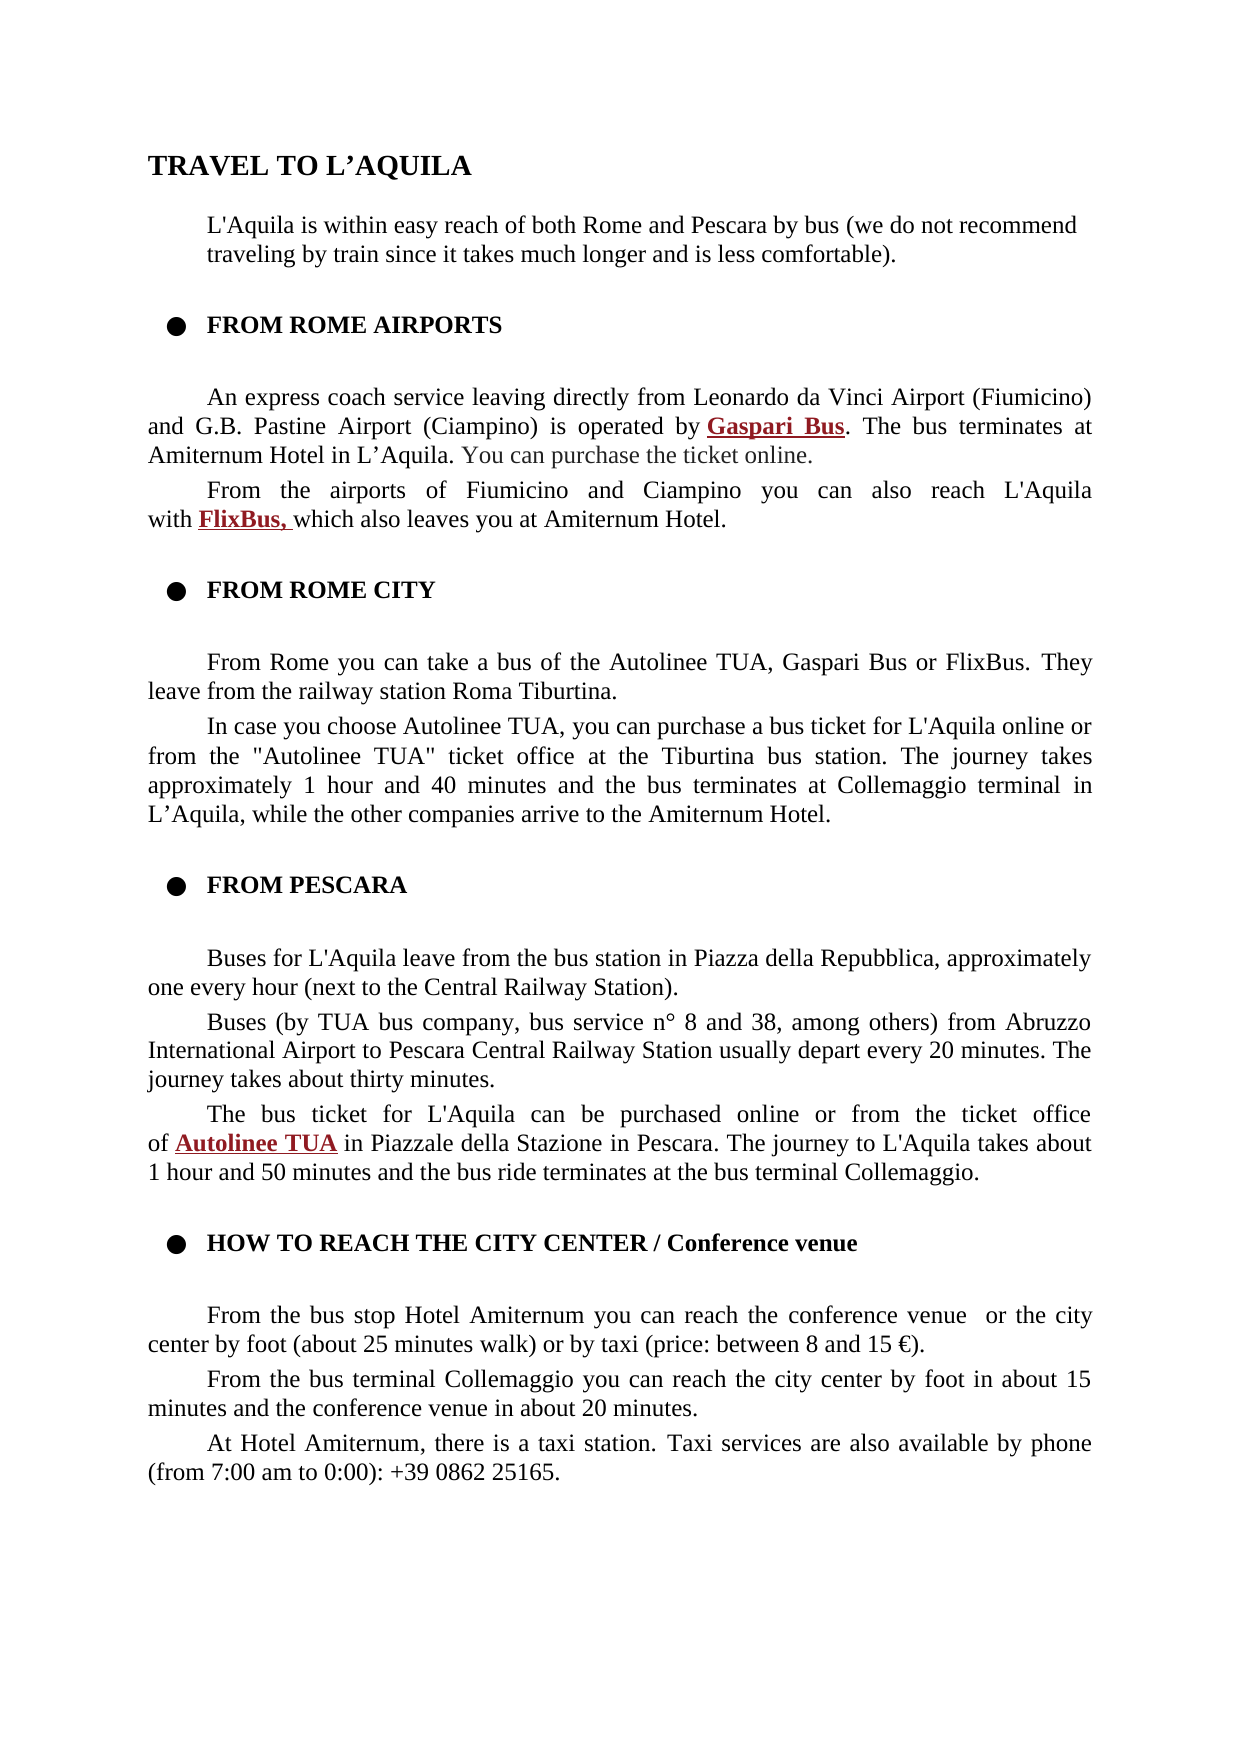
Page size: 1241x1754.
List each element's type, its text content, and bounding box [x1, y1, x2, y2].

list FROM PESCARA [165, 857, 1093, 908]
text L'Aquila is within easy reach of both Rome and Pescara by bus (we do not recommend by train since it takes much longer and is less comfortable). [207, 210, 1093, 267]
text The bus ticket for L'Aquila can be purchased online or from the ticket office of Autolinee TUA in Piazzale della Stazione. The journey to L'Aquila takes about 1 hour and 50 minutes and the bus ride terminates at the bus terminal Collemaggio. [148, 1099, 1093, 1185]
list HOW TO REACH THE CITY CENTER / Conference venue [165, 1214, 1093, 1265]
text TRAVEL TO L’AQUILA [148, 148, 1093, 181]
text From the bus stop Hotel Amiternum you can reach the or the city center by foot (25 minutes walk) or by taxi (price: between 8 and 15 €). [148, 1300, 1093, 1358]
text Theom the railway station Rom Tiburtina. [148, 647, 1093, 705]
list FROM ROME AIRPORTS [165, 296, 1093, 347]
text From the airports Fiumicino and Ciampino you can also reach L'Aquila with FlixBus, which also leaves you at Amiternum Hotel. [148, 475, 1093, 532]
list FROM ROME CITY [165, 561, 1093, 612]
text Buses (by TUA bus company, bus service n° 8 and 38, among others) from Abruzzo International Airport to Central Railway Station usually depart every 20 minutes. The journey takes about thirty minutes. [148, 1007, 1093, 1093]
text From the bus terminal Collemaggio you can reach the city center by foot in about 15 minutes and the in about 20 minutes. [148, 1364, 1093, 1422]
text ou can purchase a bus ticket for L'Aquila online or from the "Autolinee TUA" ticket office the Tiburtina bus station. The journey takes approximately 1 hour and 40 minutes and the bus terminates at Collemaggio terminal [148, 711, 1093, 828]
text At Hotel Amiternum, there is a taxi station. Taxi services are also available by phone (from 7:00 am to 0:00): 0862 25165. [148, 1428, 1093, 1485]
text An express coach service leaving directly from Leonardo da Vinci Airport (Fiumicino) and Airport is operated by Gaspari Bus. The bus terminates at Amiternum Hotel in L’Aquila. You can purchase the ticket online. [148, 382, 1093, 469]
text Buses for L'Aquila leave from the bus station in Piazza della Repubblica, approximately one every hour (next to the Central Railway Station). [148, 943, 1093, 1000]
